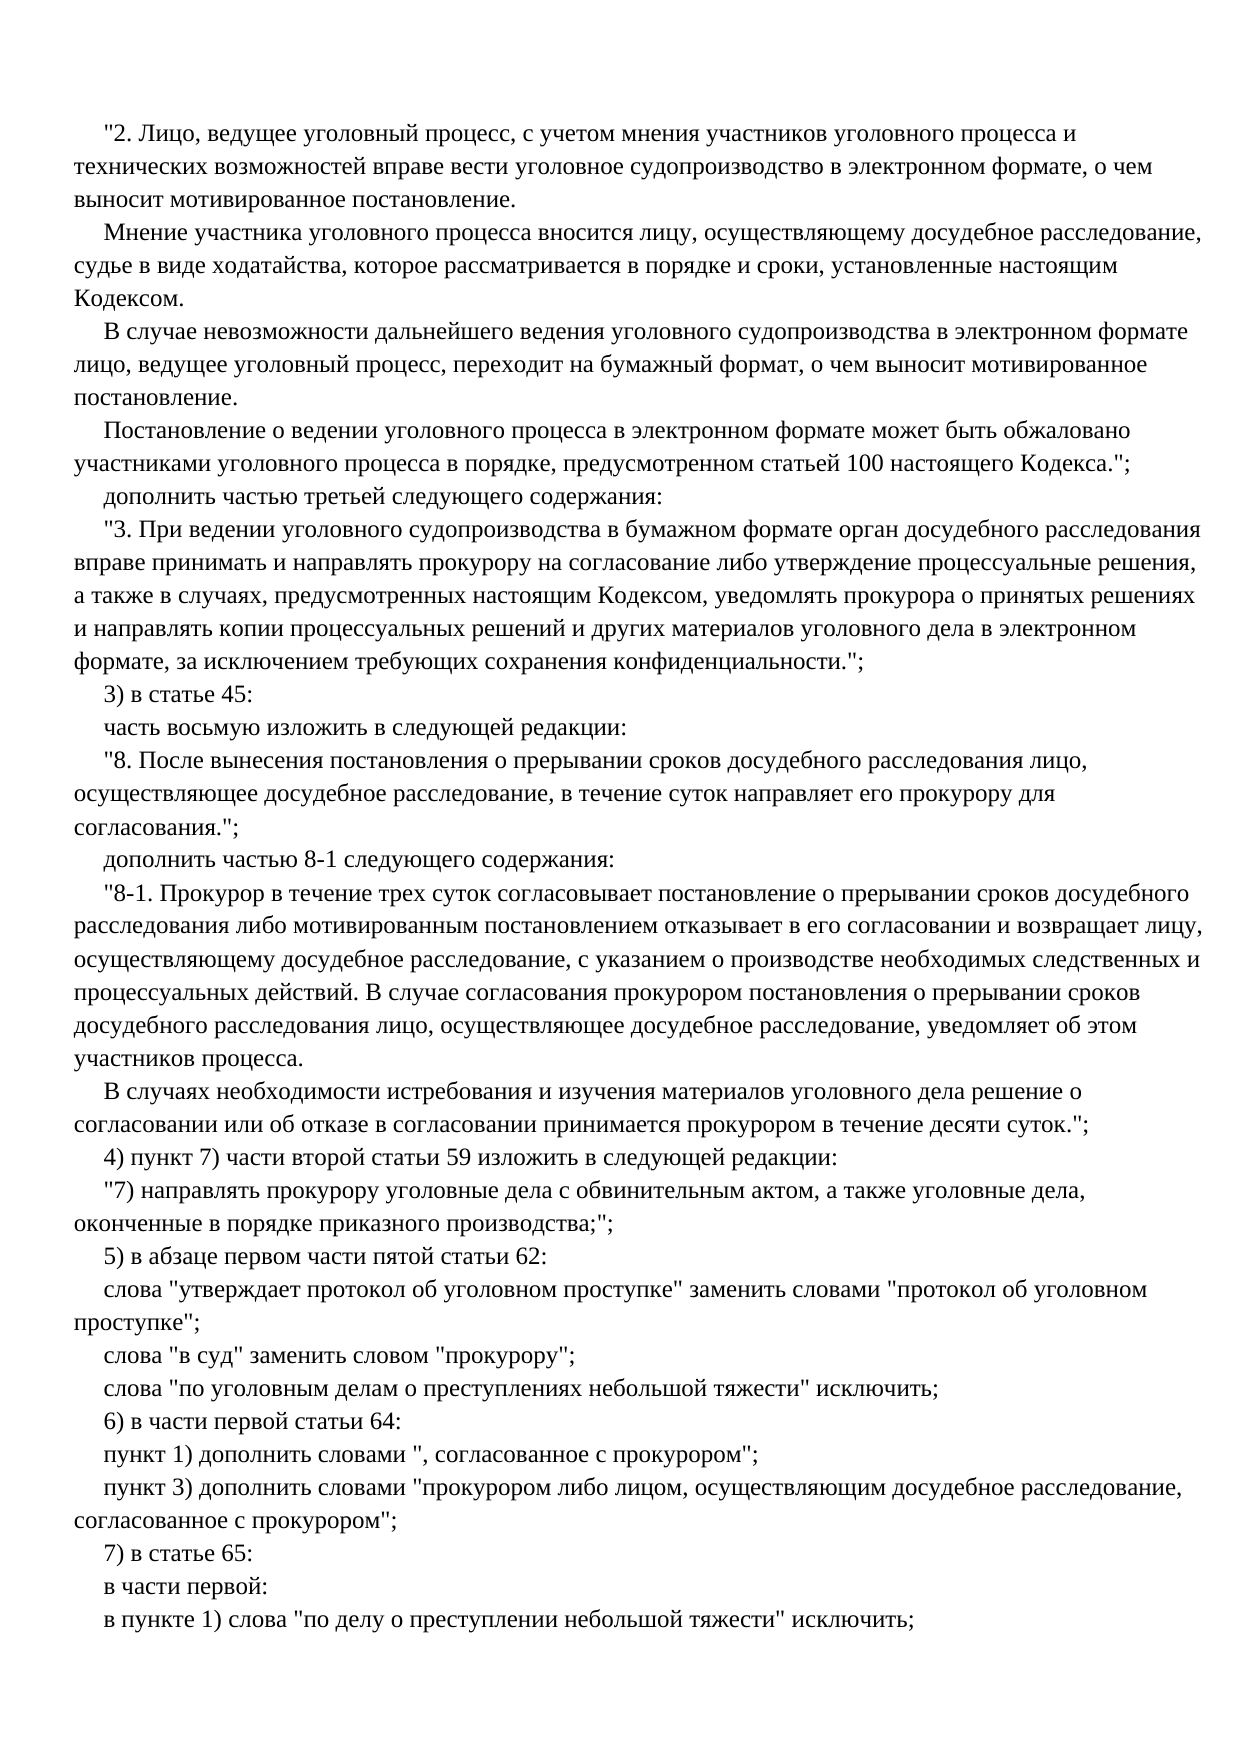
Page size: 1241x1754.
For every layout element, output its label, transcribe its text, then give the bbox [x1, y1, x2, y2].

text В случаях необходимости истребования и изучения материалов уголовного дела решение о согласовании или об отказе в согласовании принимается прокурором в течение десяти суток."; [74, 1076, 1211, 1137]
text "3. При ведении уголовного судопроизводства в бумажном формате орган досудебного расследования вправе принимать и направлять прокурору на согласование либо утверждение процессуальные решения, а также в случаях, предусмотренных настоящим Кодексом, уведомлять прокурора о принятых решениях и направлять копии процессуальных решений и других материалов уголовного дела в электронном формате, за исключением требующих сохранения конфиденциальности."; [74, 514, 1211, 675]
text Мнение участника уголовного процесса вносится лицу, осуществляющему досудебное расследование, судье в виде ходатайства, которое рассматривается в порядке и сроки, установленные настоящим Кодексом. [74, 217, 1211, 312]
text 7) в статье 65: [74, 1538, 1211, 1567]
text 3) в статье 45: [74, 679, 1211, 708]
text в пункте 1) слова "по делу о преступлении небольшой тяжести" исключить; [74, 1604, 1211, 1633]
text слова "по уголовным делам о преступлениях небольшой тяжести" исключить; [74, 1373, 1211, 1402]
text Постановление о ведении уголовного процесса в электронном формате может быть обжаловано участниками уголовного процесса в порядке, предусмотренном статьей 100 настоящего Кодекса."; [74, 415, 1211, 477]
text 5) в абзаце первом части пятой статьи 62: [74, 1241, 1211, 1269]
text часть восьмую изложить в следующей редакции: [74, 712, 1211, 741]
text пункт 1) дополнить словами ", согласованное с прокурором"; [74, 1439, 1211, 1468]
text "8-1. Прокурор в течение трех суток согласовывает постановление о прерывании сроков досудебного расследования либо мотивированным постановлением отказывает в его согласовании и возвращает лицу, осуществляющему досудебное расследование, с указанием о производстве необходимых следственных и процессуальных действий. В случае согласования прокурором постановления о прерывании сроков досудебного расследования лицо, осуществляющее досудебное расследование, уведомляет об этом участников процесса. [74, 878, 1211, 1071]
text слова "в суд" заменить словом "прокурору"; [74, 1340, 1211, 1369]
text В случае невозможности дальнейшего ведения уголовного судопроизводства в электронном формате лицо, ведущее уголовный процесс, переходит на бумажный формат, о чем выносит мотивированное постановление. [74, 316, 1211, 411]
text 4) пункт 7) части второй статьи 59 изложить в следующей редакции: [74, 1142, 1211, 1171]
text пункт 3) дополнить словами "прокурором либо лицом, осуществляющим досудебное расследование, согласованное с прокурором"; [74, 1472, 1211, 1534]
text в части первой: [74, 1571, 1211, 1600]
text дополнить частью 8-1 следующего содержания: [74, 844, 1211, 873]
text "8. После вынесения постановления о прерывании сроков досудебного расследования лицо, осуществляющее досудебное расследование, в течение суток направляет его прокурору для согласования."; [74, 746, 1211, 840]
text 6) в части первой статьи 64: [74, 1406, 1211, 1435]
text "2. Лицо, ведущее уголовный процесс, с учетом мнения участников уголовного процесса и технических возможностей вправе вести уголовное судопроизводство в электронном формате, о чем выносит мотивированное постановление. [74, 118, 1211, 213]
text слова "утверждает протокол об уголовном проступке" заменить словами "протокол об уголовном проступке"; [74, 1274, 1211, 1336]
text дополнить частью третьей следующего содержания: [74, 481, 1211, 510]
text "7) направлять прокурору уголовные дела с обвинительным актом, а также уголовные дела, оконченные в порядке приказного производства;"; [74, 1175, 1211, 1237]
